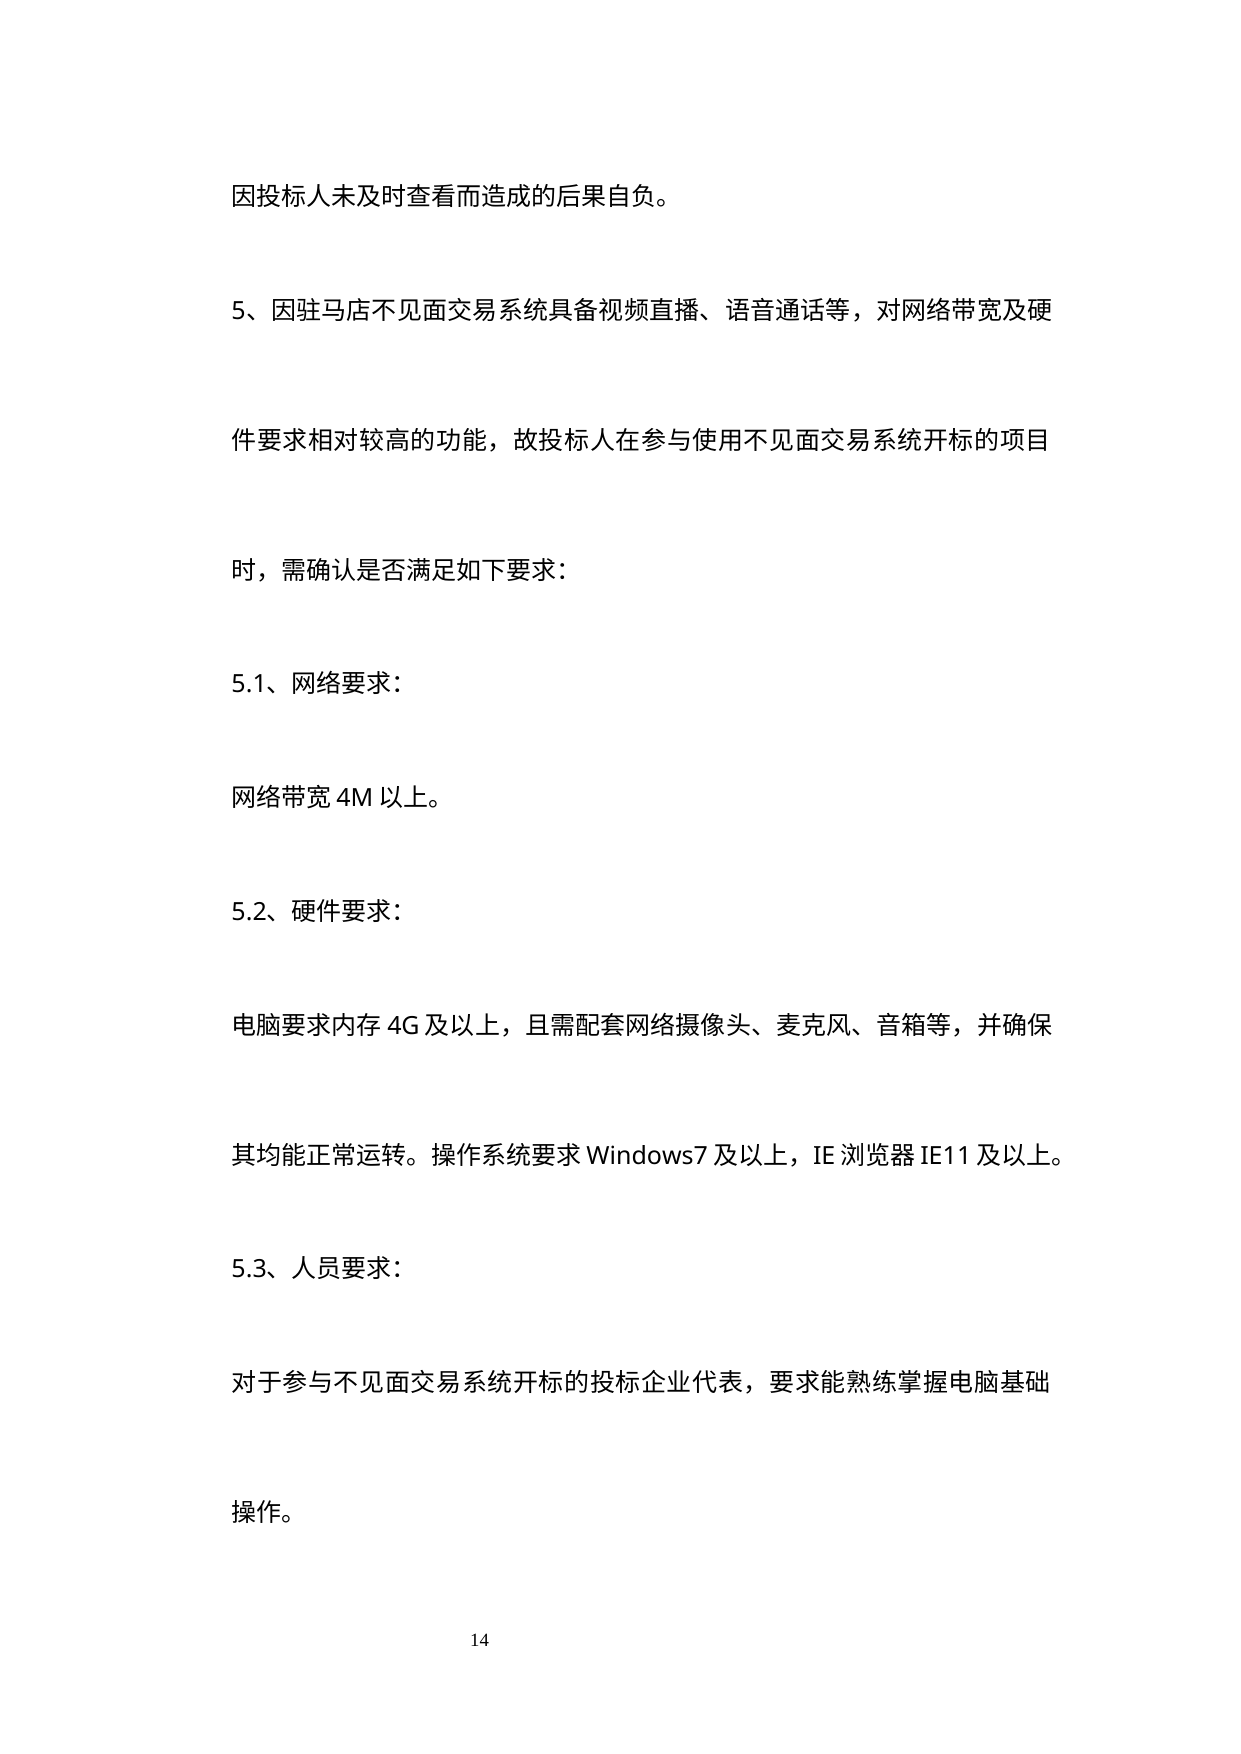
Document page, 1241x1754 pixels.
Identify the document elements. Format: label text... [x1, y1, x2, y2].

text 5.2、硬件要求： [231, 877, 1053, 942]
text 5.3、人员要求： [231, 1234, 1053, 1299]
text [231, 162, 1053, 227]
text 电脑要求内存4G及以上，且需配套网络摄像头、麦克风、音箱等，并确保其均能正常运转。操作系统要求Windows7及以上，IE浏览器IE11及以上。 [231, 991, 1053, 1186]
text 5.1、网络要求： [231, 649, 1053, 714]
text 对于参与不见面交易系统开标的投标企业代表，要求能熟练掌握电脑基础操作。 [231, 1348, 1053, 1543]
text 网络带宽4M以上。 [231, 763, 1053, 828]
text 5、因驻马店不见面交易系统具备视频直播、语音通话等，对网络带宽及硬件要求相对较高的功能，故投标人在参与使用不见面交易系统开标的项目时，需确认是否满足如下要求： [231, 276, 1053, 601]
